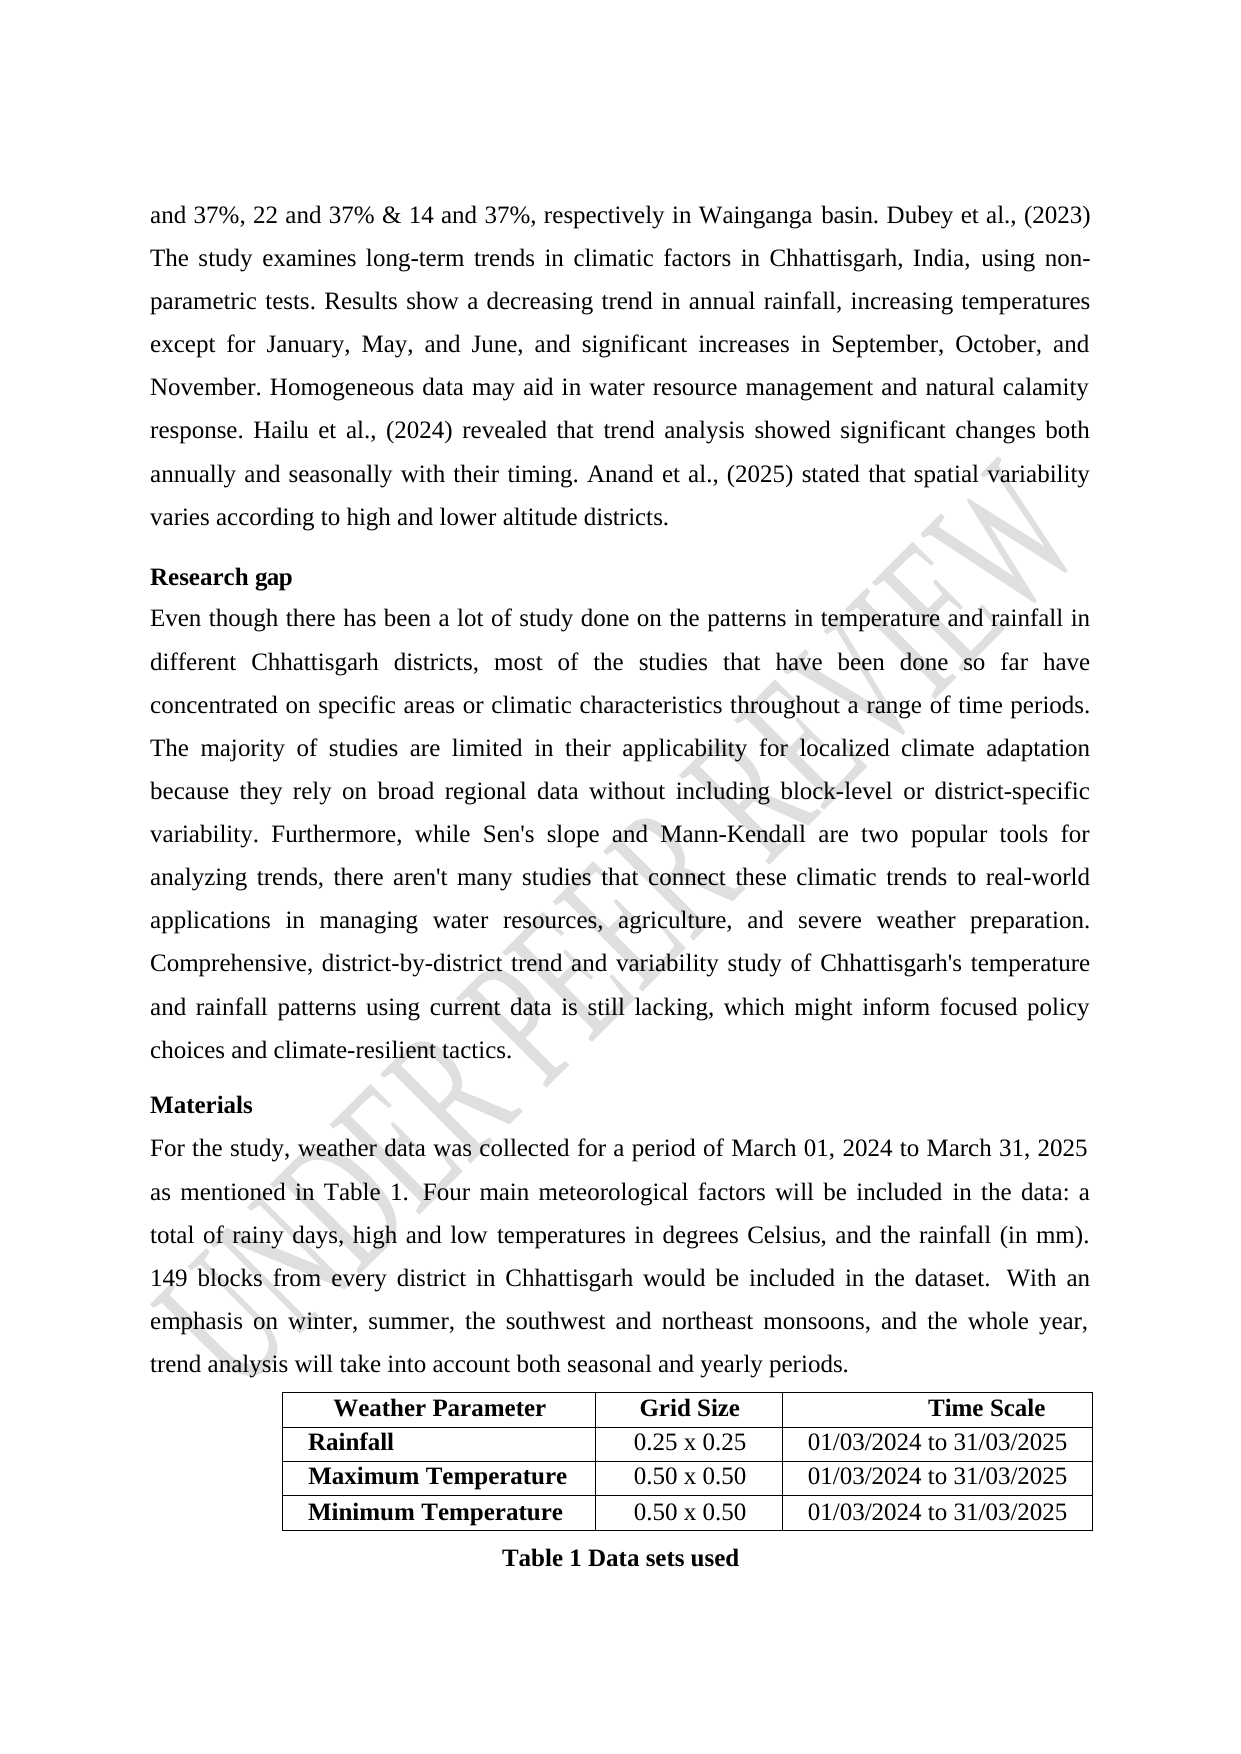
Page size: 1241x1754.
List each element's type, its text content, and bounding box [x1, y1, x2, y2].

table_header Weather Parameter [283, 1393, 595, 1427]
table_cell 01/03/2024 to 31/03/2025 [783, 1462, 1092, 1495]
table_cell Rainfall [283, 1428, 595, 1461]
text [150, 200, 1091, 531]
text Materials [150, 1090, 1091, 1119]
table_cell 0.50 x 0.50 [596, 1496, 782, 1529]
table_cell 01/03/2024 to 31/03/2025 [783, 1496, 1092, 1529]
table_cell Minimum Temperature [283, 1496, 595, 1529]
table_cell 01/03/2024 to 31/03/2025 [783, 1428, 1092, 1461]
subtitle Research gap [150, 562, 1093, 591]
text Table 1 Data sets used [150, 1543, 1091, 1572]
text For the study, weather data was collected for a period of March 01, 2024 to March 31, 2025 as mentioned in Table 1. Four main meteorological factors will be included in the data: a total of rainy days, high and low temperatures in degrees Celsius, and the rainfall (in mm). 149 blocks from every district in Chhattisgarh would be included in the dataset. With an emphasis on winter, summer, the southwest and northeast monsoons, and the whole year, trend analysis will take into account both seasonal and yearly periods. [150, 1133, 1090, 1378]
table_cell 0.25 x 0.25 [596, 1428, 782, 1461]
table_header Time Scale [783, 1393, 1092, 1427]
table_cell Maximum Temperature [283, 1462, 595, 1495]
table_header Grid Size [596, 1393, 782, 1427]
text Even though there has been a lot of study done on the patterns in temperature and rainfall in different Chhattisgarh districts, most of the studies that have been done so far have concentrated on specific areas or climatic characteristics throughout a range of time periods. The majority of studies are limited in their applicability for localized climate adaptation because they rely on broad regional data without including block-level or district-specific variability. Furthermore, while Sen's slope and Mann-Kendall are two popular tools for analyzing trends, there aren't many studies that connect these climatic trends to real-world applications in managing water resources, agriculture, and severe weather preparation. Comprehensive, district-by-district trend and variability study of Chhattisgarh's temperature and rainfall patterns using current data is still lacking, which might inform focused policy choices and climate-resilient tactics. [150, 603, 1091, 1063]
table_cell 0.50 x 0.50 [596, 1462, 782, 1495]
